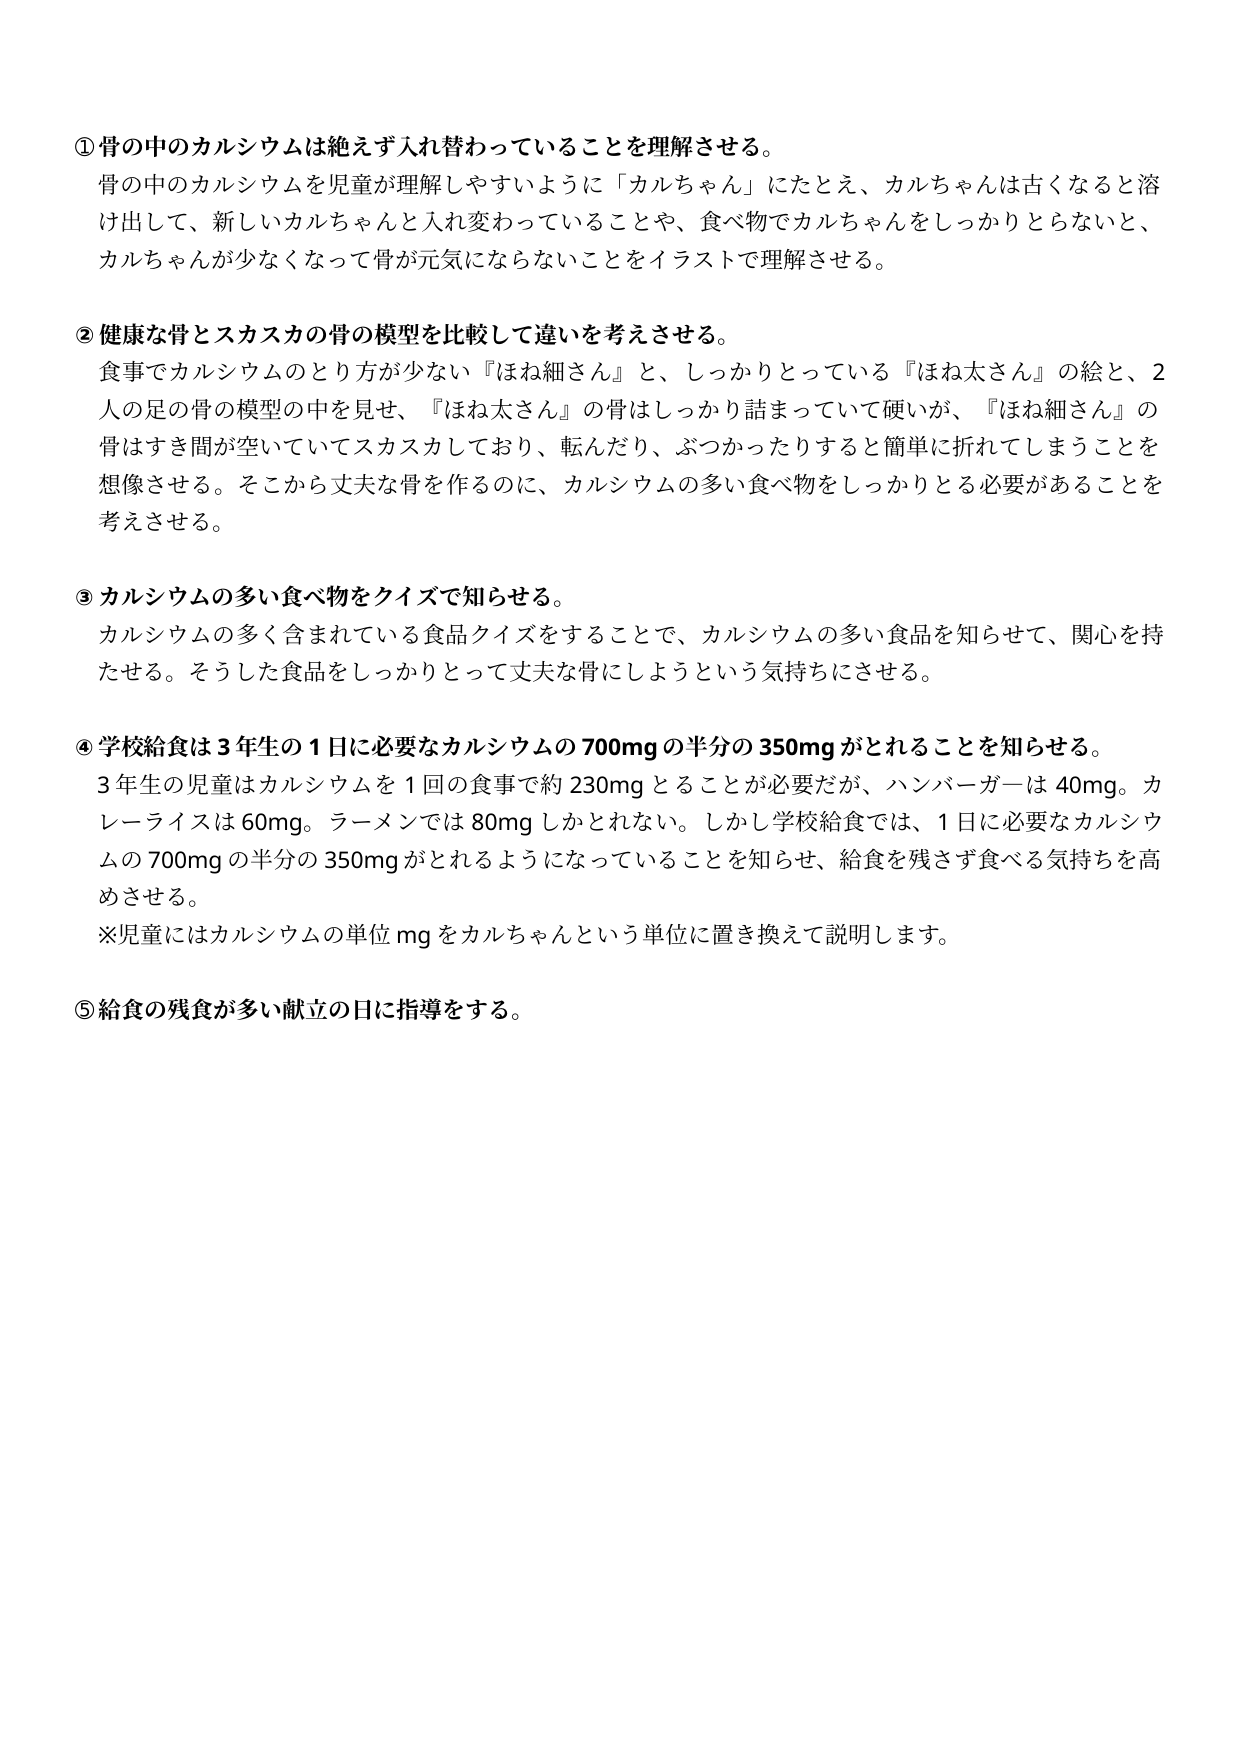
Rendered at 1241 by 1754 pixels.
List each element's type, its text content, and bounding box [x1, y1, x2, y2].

text ③カルシウムの多い食べ物をクイズで知らせる。 [75, 577, 1165, 614]
text ②健康な骨とスカスカの骨の模型を比較して違いを考えさせる。 [75, 314, 1165, 352]
text 3年生の児童はカルシウムを1回の食事で約230mgとることが必要だが、ハンバーガ―は40mg。カレーライスは60mg。ラーメンでは80mgしかとれない。しかし学校給食では、1日に必要なカルシウムの700mgの半分の350mgがとれるようになっていることを知らせ、給食を残さず食べる気持ちを高めさせる。 [97, 764, 1165, 914]
text ④学校給食は3年生の1日に必要なカルシウムの700mgの半分の350mgがとれることを知らせる。 [75, 727, 1165, 764]
text 骨の中のカルシウムを児童が理解しやすいように「カルちゃん」にたとえ、カルちゃんは古くなると溶け出して、新しいカルちゃんと入れ変わっていることや、食べ物でカルちゃんをしっかりとらないと、カルちゃんが少なくなって骨が元気にならないことをイラストで理解させる。 [97, 164, 1165, 277]
text 食事でカルシウムのとり方が少ない『ほね細さん』と、しっかりとっている『ほね太さん』の絵と、2人の足の骨の模型の中を見せ、『ほね太さん』の骨はしっかり詰まっていて硬いが、『ほね細さん』の骨はすき間が空いていてスカスカしており、転んだり、ぶつかったりすると簡単に折れてしまうことを想像させる。そこから丈夫な骨を作るのに、カルシウムの多い食べ物をしっかりとる必要があることを考えさせる。 [75, 352, 1165, 539]
text ➄給食の残食が多い献立の日に指導をする。 [75, 989, 1165, 1027]
text カルシウムの多く含まれている食品クイズをすることで、カルシウムの多い食品を知らせて、関心を持たせる。そうした食品をしっかりとって丈夫な骨にしようという気持ちにさせる。 [97, 614, 1165, 689]
text ※児童にはカルシウムの単位mgをカルちゃんという単位に置き換えて説明します。 [75, 914, 1165, 952]
text ➀骨の中のカルシウムは絶えず入れ替わっていることを理解させる。 [75, 127, 1165, 164]
